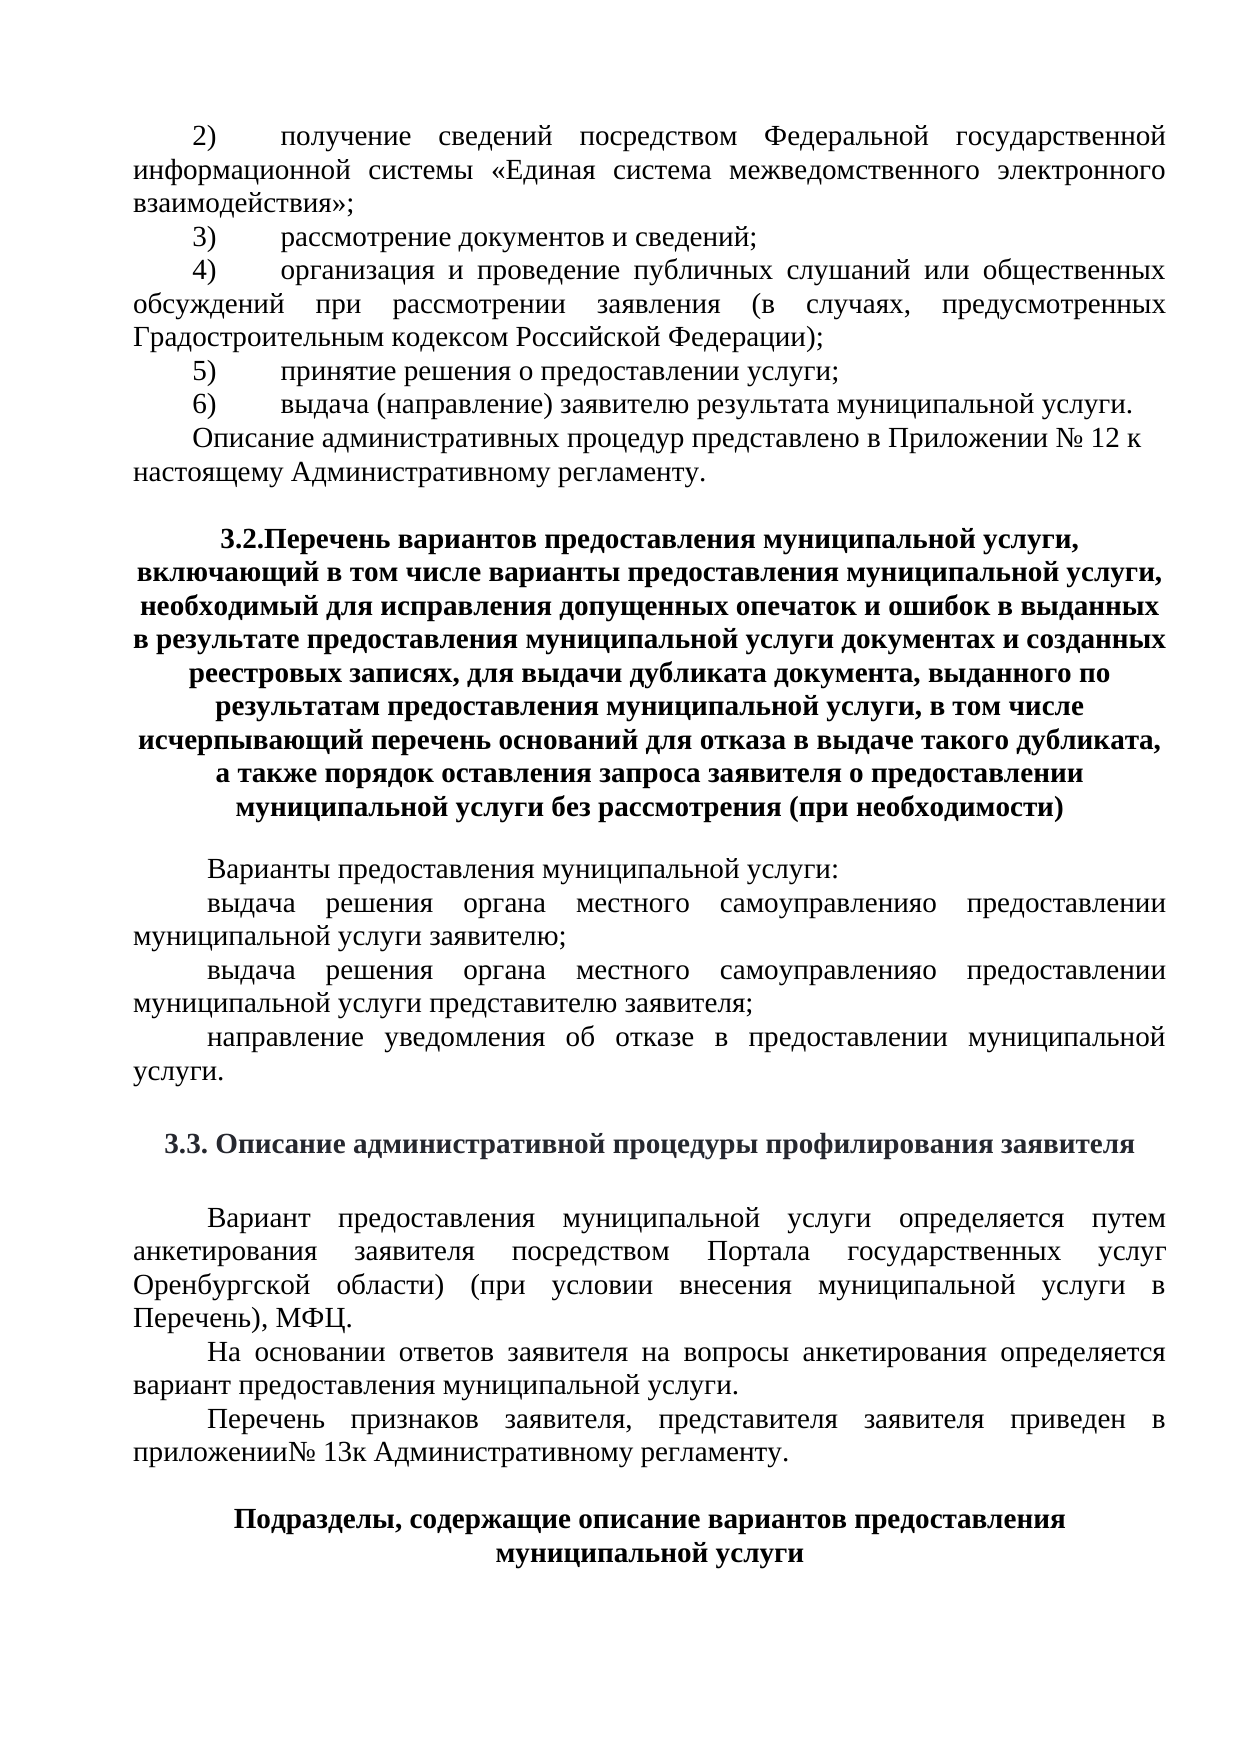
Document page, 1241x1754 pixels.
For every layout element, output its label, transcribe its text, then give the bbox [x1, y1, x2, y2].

text 4) организация и проведение публичных слушаний или общественных обсуждений при рассмотрении заявления (в случаях, предусмотренных Градостроительным кодексом Российской Федерации); [133, 252, 1167, 353]
text Перечень признаков заявителя, представителя заявителя приведен в приложении№ 13к Административному регламенту. [133, 1401, 1167, 1468]
subtitle 3.3. Описание административной процедуры профилирования заявителя [133, 1126, 1167, 1160]
text Вариант предоставления муниципальной услуги определяется путем анкетирования заявителя посредством Портала государственных услуг Оренбургской области) (при условии внесения муниципальной услуги в Перечень), МФЦ. [133, 1200, 1167, 1334]
text направление уведомления об отказе в предоставлении муниципальной услуги. [133, 1019, 1167, 1086]
text Варианты предоставления муниципальной услуги: [207, 851, 1167, 885]
text муниципальной услуги [133, 1535, 1167, 1569]
text выдача решения органа местного самоуправленияо предоставлении муниципальной услуги представителю заявителя; [133, 952, 1167, 1019]
text Описание административных процедур представлено в Приложении № 12 к настоящему Административному регламенту. [133, 420, 1167, 487]
text Подразделы, содержащие описание вариантов предоставления [133, 1502, 1167, 1535]
text 2) получение сведений посредством Федеральной государственной информационной системы «Единая система межведомственного электронного взаимодействия»; [133, 118, 1167, 219]
text выдача решения органа местного самоуправленияо предоставлении муниципальной услуги заявителю; [133, 885, 1167, 952]
text 3.2.Перечень вариантов предоставления муниципальной услуги, включающий в том числе варианты предоставления муниципальной услуги, необходимый для исправления допущенных опечаток и ошибок в выданных в результате предоставления муниципальной услуги документах и созданных реестровых записях, для выдачи дубликата документа, выданного по результатам предоставления муниципальной услуги, в том числе исчерпывающий перечень оснований для отказа в выдаче такого дубликата, а также порядок оставления запроса заявителя о предоставлении муниципальной услуги без рассмотрения (при необходимости) [133, 521, 1167, 823]
text 3) рассмотрение документов и сведений; [133, 219, 1167, 252]
text На основании ответов заявителя на вопросы анкетирования определяется вариант предоставления муниципальной услуги. [133, 1334, 1167, 1401]
text 6) выдача (направление) заявителю результата муниципальной услуги. [133, 387, 1167, 420]
text 5) принятие решения о предоставлении услуги; [133, 353, 1167, 387]
